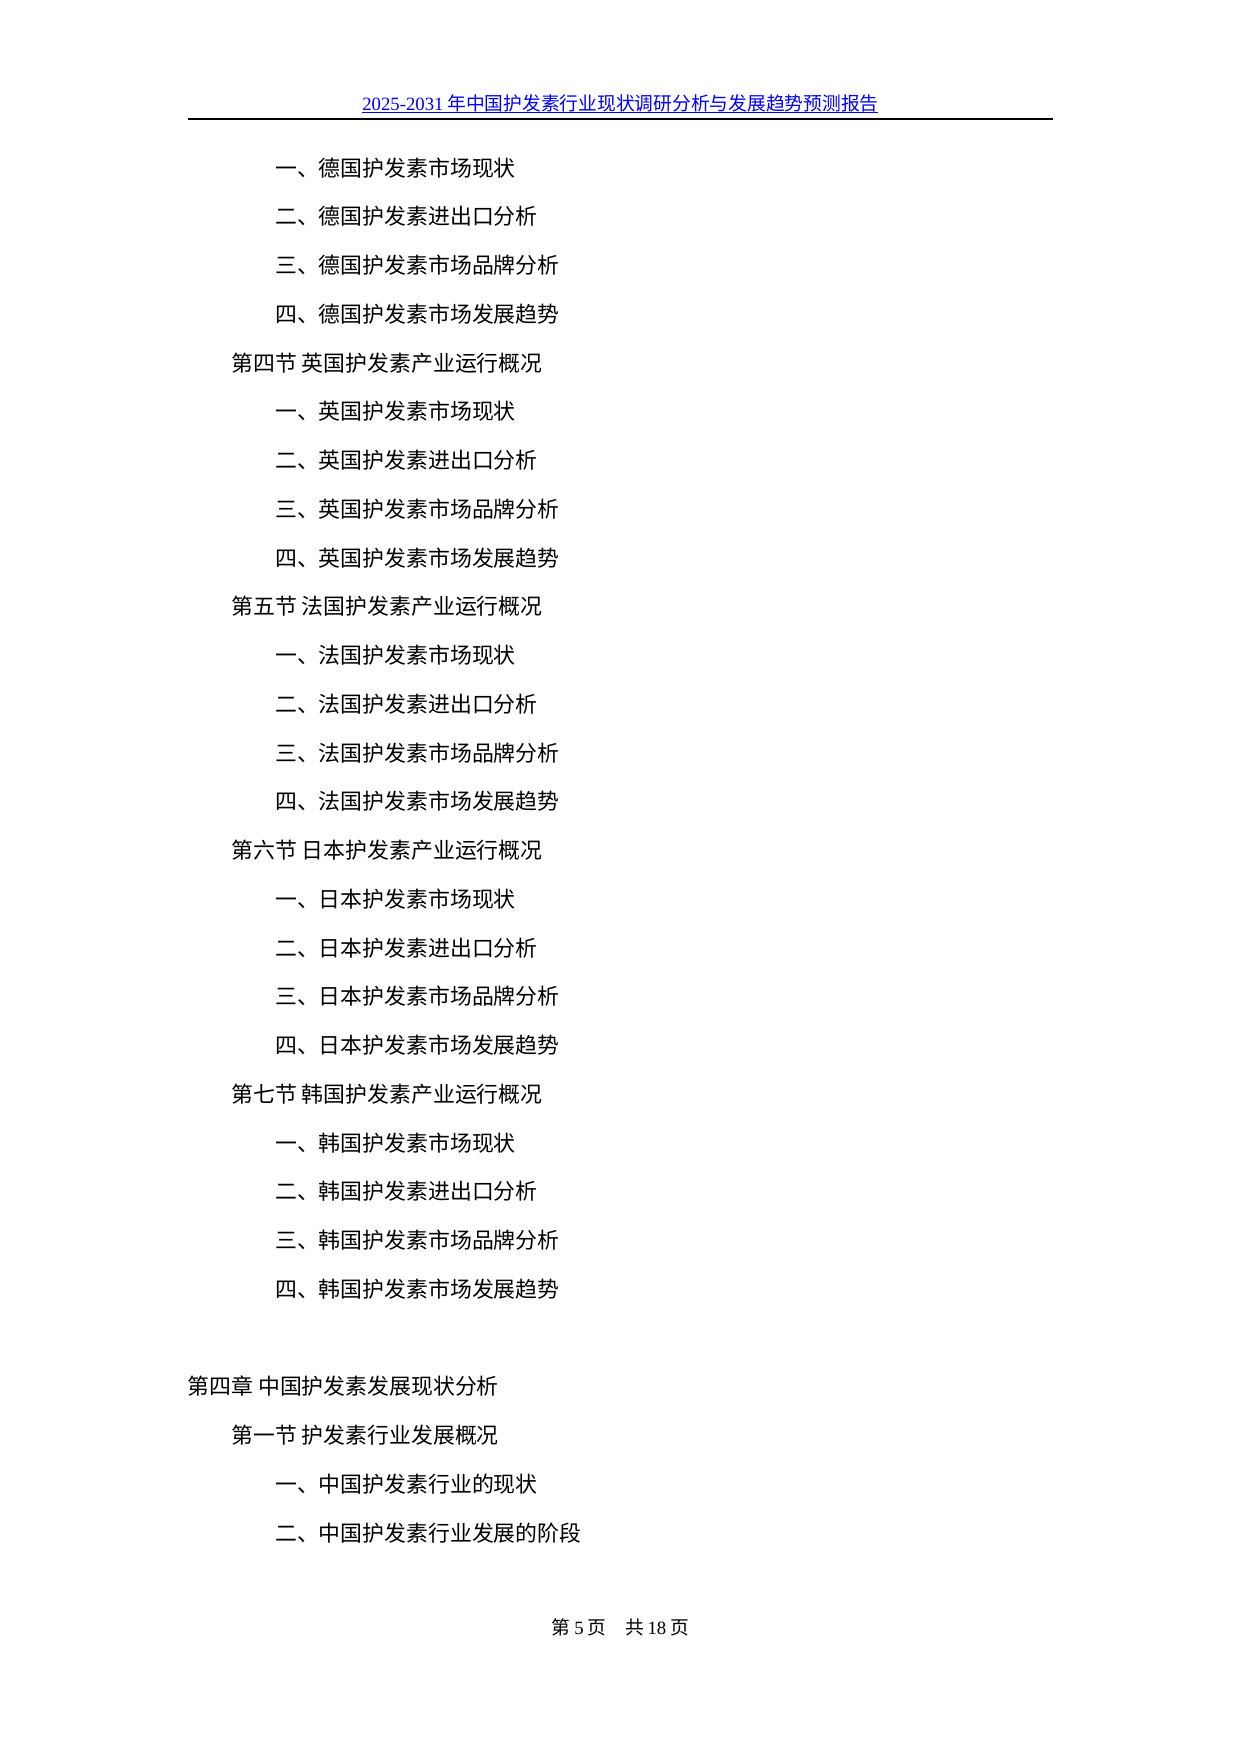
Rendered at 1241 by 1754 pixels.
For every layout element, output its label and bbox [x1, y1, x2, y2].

text [187, 150, 1053, 1548]
